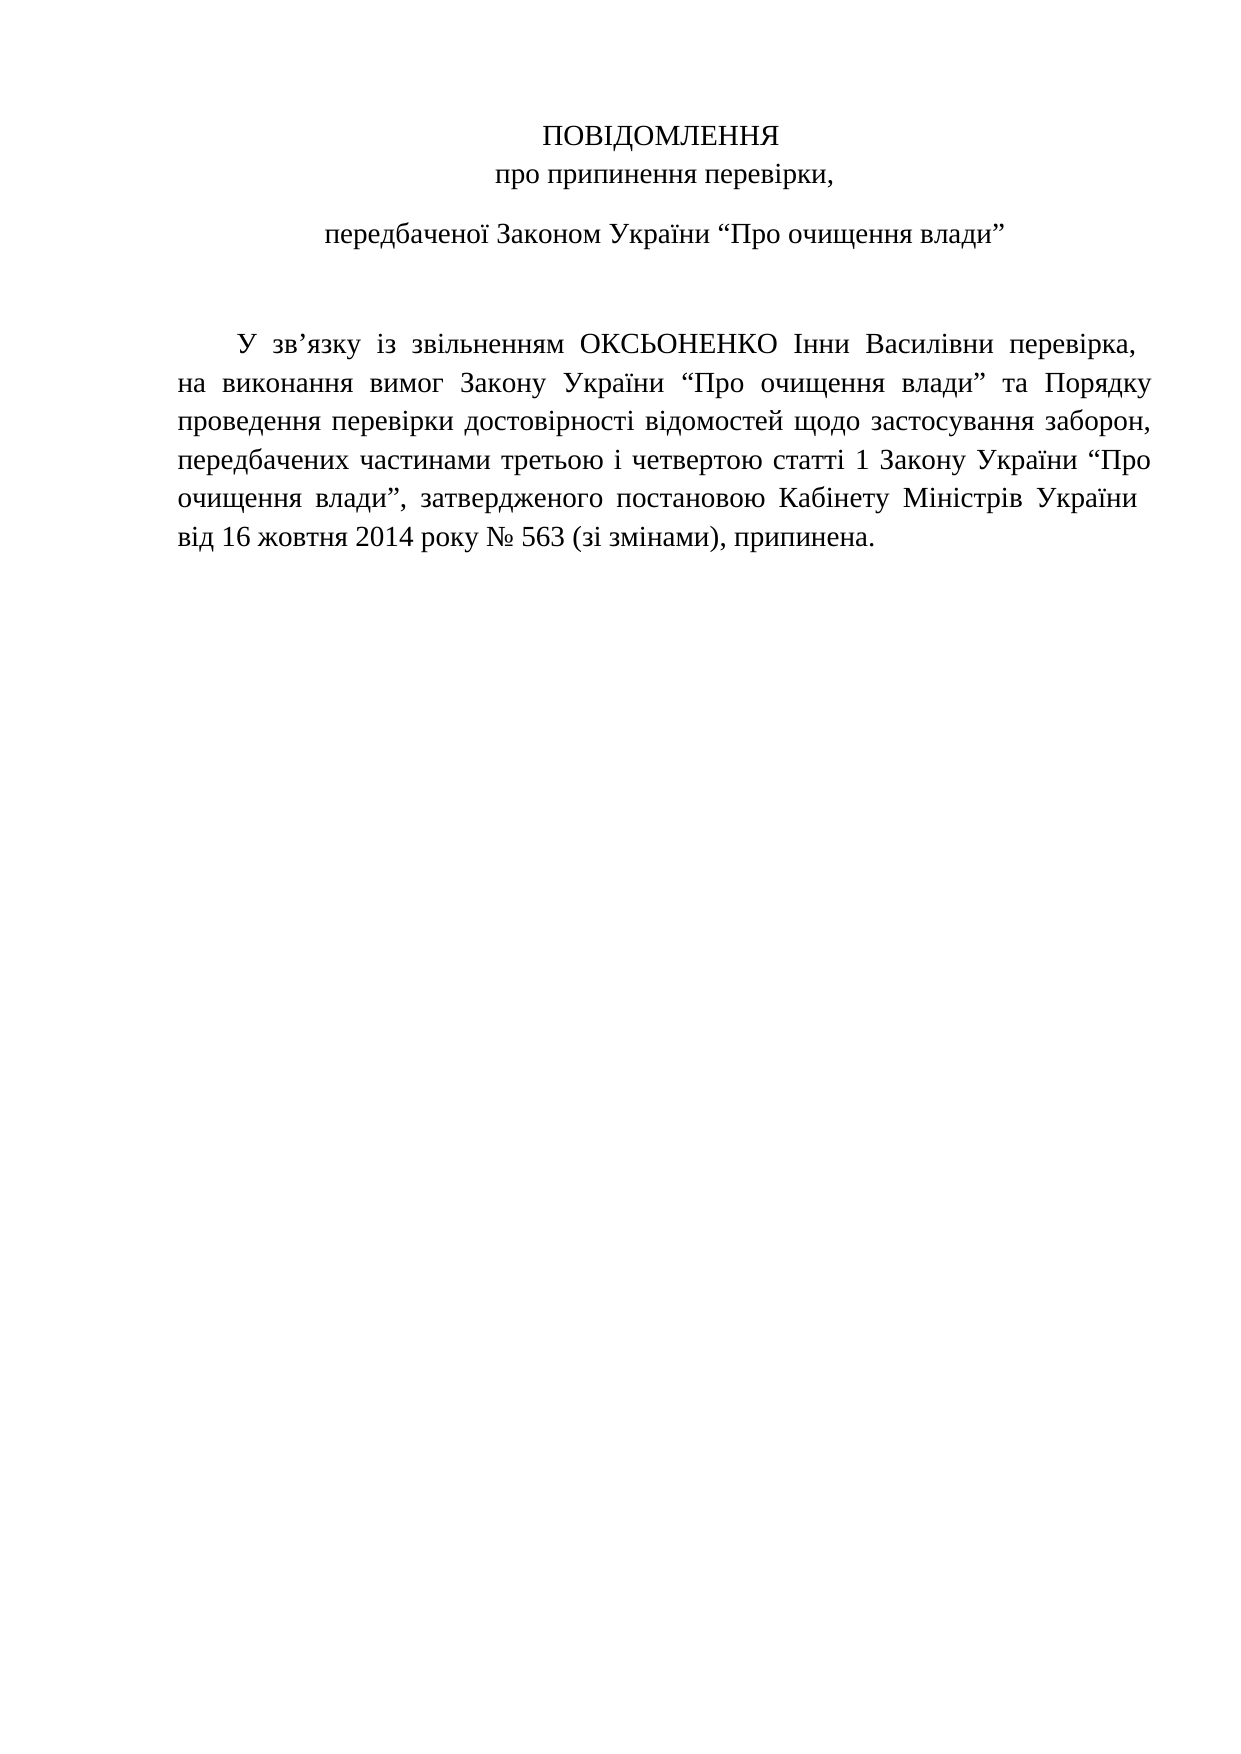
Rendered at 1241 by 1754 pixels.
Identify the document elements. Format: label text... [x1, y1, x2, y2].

text передбаченої Законом України “Про очищення влади” [177, 216, 1152, 249]
text ПОВІДОМЛЕННЯ про припинення перевірки, [177, 118, 1152, 190]
text У зв’язку із звільненням ОКСЬОНЕНКО Інни Василівни перевірка, на виконання вимог Закону України “Про очищення влади” та Порядку проведення перевірки достовірності відомостей щодо застосування заборон, передбачених частинами третьою і четвертою статті 1 Закону України “Про очищення влади”, затвердженого постановою Кабінету Міністрів України від 16 жовтня 2014 року № 563 (зі змінами), припинена. [177, 326, 1152, 553]
